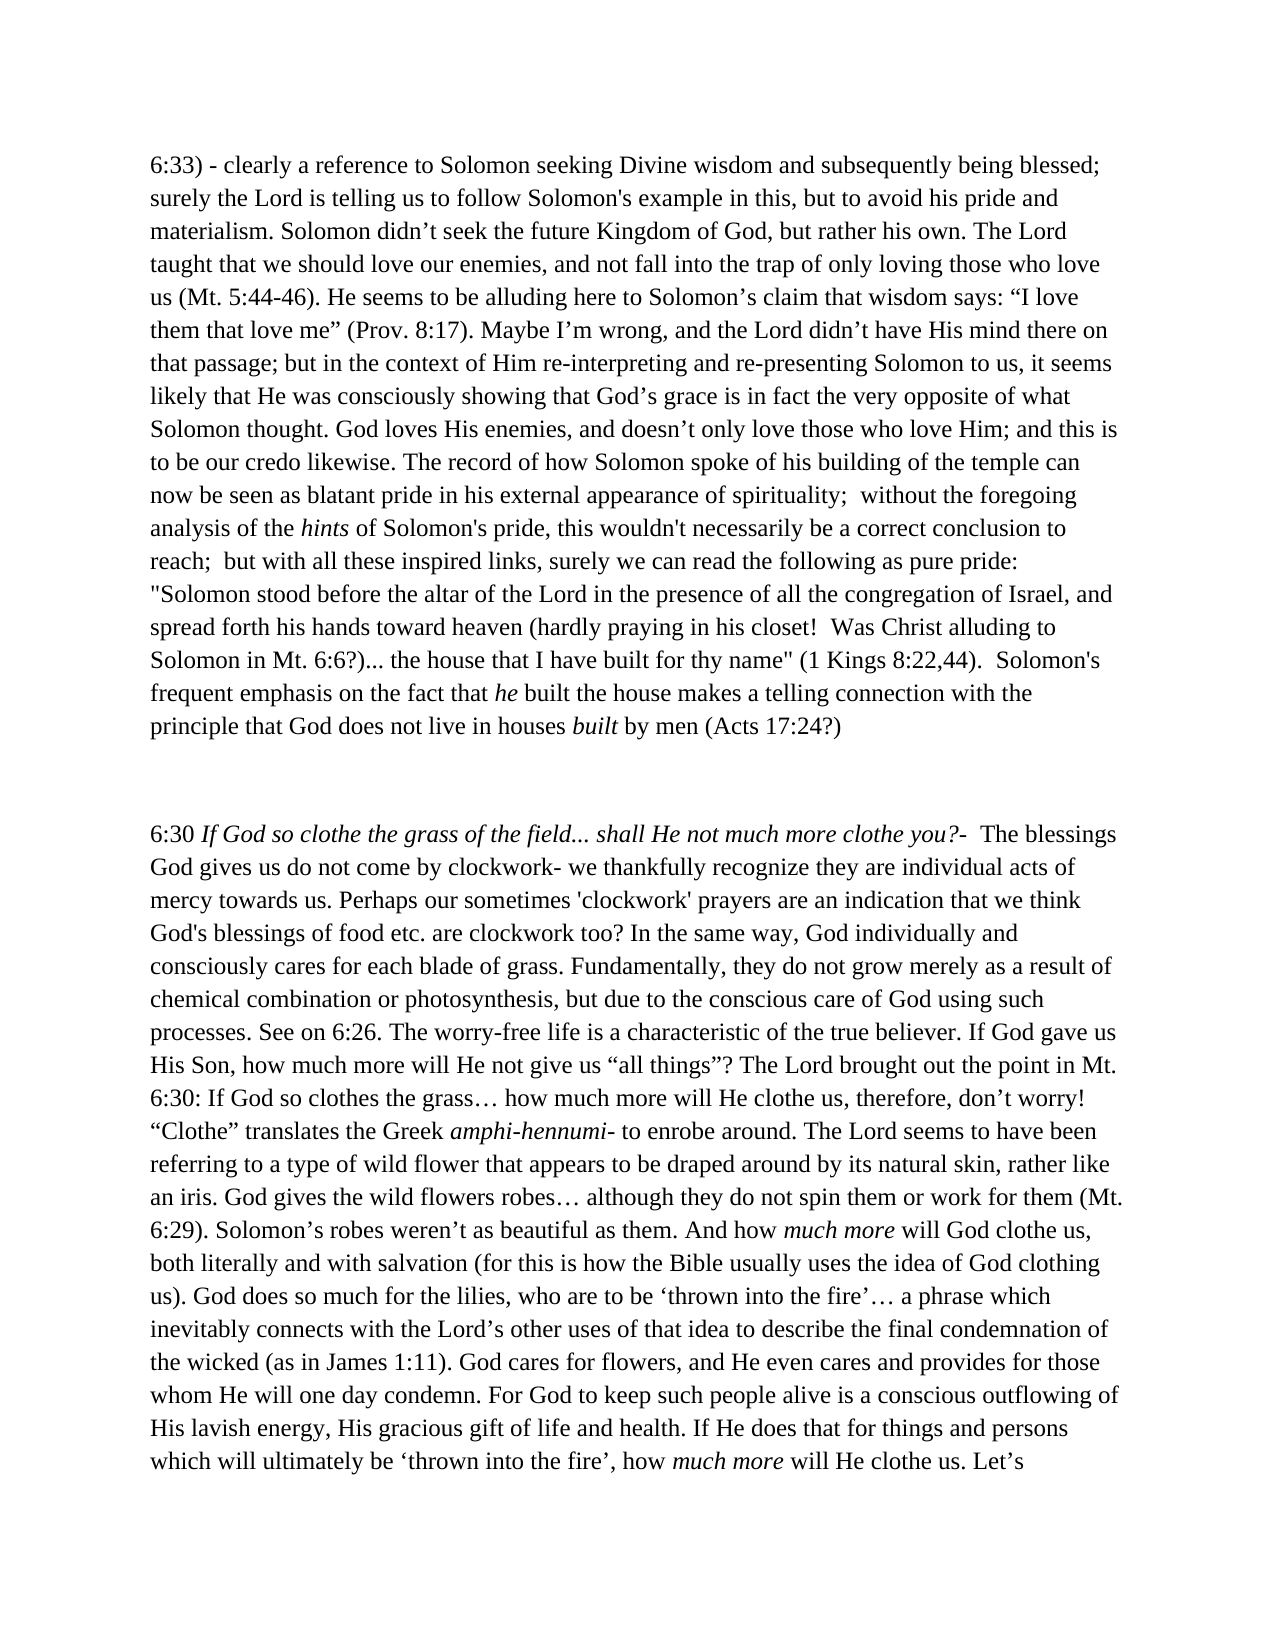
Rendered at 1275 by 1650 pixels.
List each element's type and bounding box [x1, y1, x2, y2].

text [150, 819, 1125, 1475]
text [150, 150, 1125, 740]
